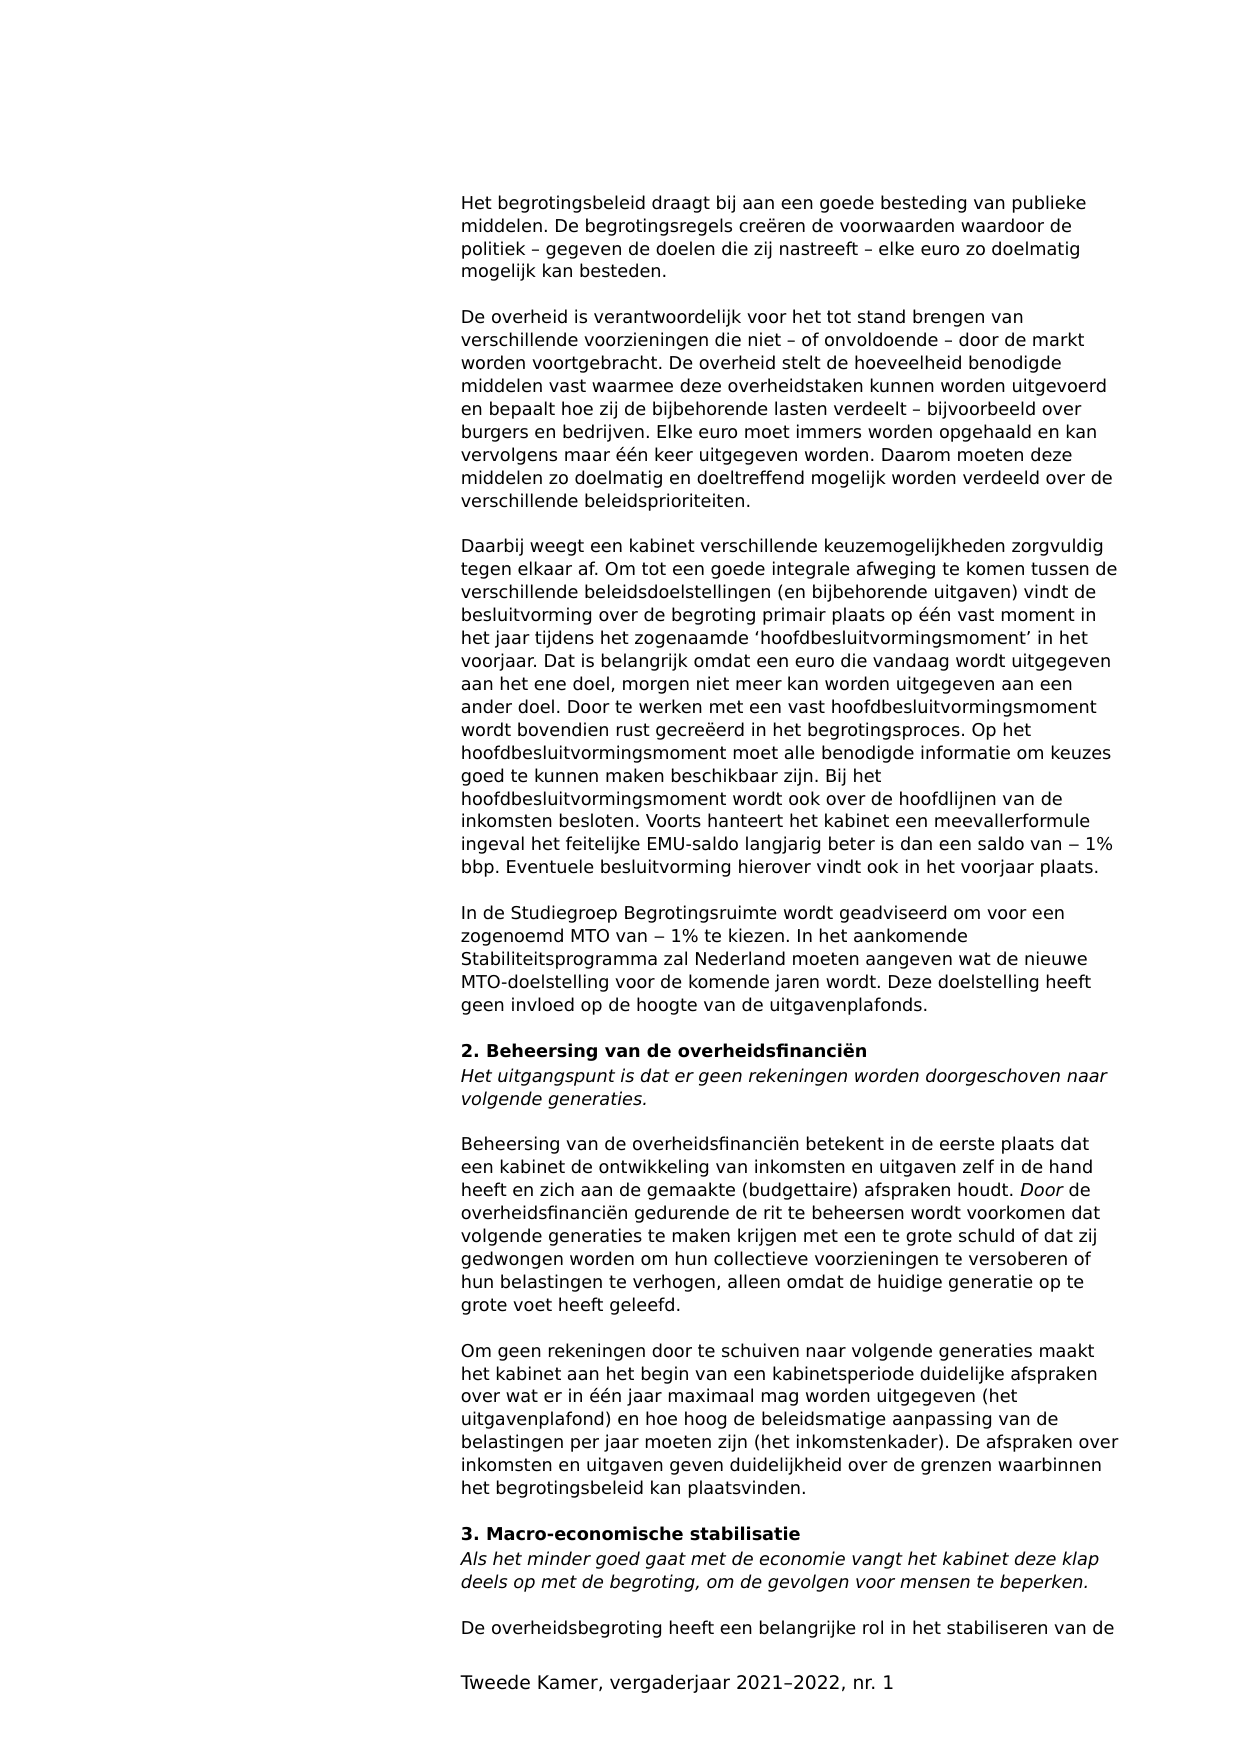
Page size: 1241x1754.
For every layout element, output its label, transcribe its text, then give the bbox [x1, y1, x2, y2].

text Het uitgangspunt is dat er geen rekeningen worden doorgeschoven naar volgende generaties. [461, 1064, 1125, 1109]
text 2. Beheersing van de overheidsfinanciën [461, 1039, 1125, 1062]
text Beheersing van de overheidsfinanciën betekent in de eerste plaats dat een kabinet de ontwikkeling van inkomsten en uitgaven zelf in de hand heeft en zich aan de gemaakte (budgettaire) afspraken houdt. Door de overheidsfinanciën gedurende de rit te beheersen wordt voorkomen dat volgende generaties te maken krijgen met een te grote schuld of dat zij gedwongen worden om hun collectieve voorzieningen te versoberen of hun belastingen te verhogen, alleen omdat de huidige generatie op te grote voet heeft geleefd. [461, 1132, 1125, 1316]
text 3. Macro-economische stabilisatie [461, 1522, 1125, 1545]
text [461, 1616, 1125, 1639]
text Als het minder goed gaat met de economie vangt het kabinet deze klap deels op met de begroting, om de gevolgen voor mensen te beperken. [461, 1547, 1125, 1593]
text Het begrotingsbeleid draagt bij aan een goede besteding van publieke middelen. De begrotingsregels creëren de voorwaarden waardoor de politiek – gegeven de doelen die zij nastreeft – elke euro zo doelmatig mogelijk kan besteden. [461, 191, 1125, 282]
text In de Studiegroep Begrotingsruimte wordt geadviseerd om voor een zogenoemd MTO van ‒ 1% te kiezen. In het aankomende Stabiliteitsprogramma zal Nederland moeten aangeven wat de nieuwe MTO-doelstelling voor de komende jaren wordt. Deze doelstelling heeft geen invloed op de hoogte van de uitgavenplafonds. [461, 901, 1125, 1016]
text Om geen rekeningen door te schuiven naar volgende generaties maakt het kabinet aan het begin van een kabinetsperiode duidelijke afspraken over wat er in één jaar maximaal mag worden uitgegeven (het uitgavenplafond) en hoe hoog de beleidsmatige aanpassing van de belastingen per jaar moeten zijn (het inkomstenkader). De afspraken over inkomsten en uitgaven geven duidelijkheid over de grenzen waarbinnen het begrotingsbeleid kan plaatsvinden. [461, 1339, 1125, 1499]
text De overheid is verantwoordelijk voor het tot stand brengen van verschillende voorzieningen die niet – of onvoldoende – door de markt worden voortgebracht. De overheid stelt de hoeveelheid benodigde middelen vast waarmee deze overheidstaken kunnen worden uitgevoerd en bepaalt hoe zij de bijbehorende lasten verdeelt – bijvoorbeeld over burgers en bedrijven. Elke euro moet immers worden opgehaald en kan vervolgens maar één keer uitgegeven worden. Daarom moeten deze middelen zo doelmatig en doeltreffend mogelijk worden verdeeld over de verschillende beleidsprioriteiten. [461, 305, 1125, 512]
text Daarbij weegt een kabinet verschillende keuzemogelijkheden zorgvuldig tegen elkaar af. Om tot een goede integrale afweging te komen tussen de verschillende beleidsdoelstellingen (en bijbehorende uitgaven) vindt de besluitvorming over de begroting primair plaats op één vast moment in het jaar tijdens het zogenaamde ‘hoofdbesluitvormingsmoment’ in het voorjaar. Dat is belangrijk omdat een euro die vandaag wordt uitgegeven aan het ene doel, morgen niet meer kan worden uitgegeven aan een ander doel. Door te werken met een vast hoofdbesluitvormingsmoment wordt bovendien rust gecreëerd in het begrotingsproces. Op het hoofdbesluitvormingsmoment moet alle benodigde informatie om keuzes goed te kunnen maken beschikbaar zijn. Bij het hoofdbesluitvormingsmoment wordt ook over de hoofdlijnen van de inkomsten besloten. Voorts hanteert het kabinet een meevallerformule ingeval het feitelijke EMU-saldo langjarig beter is dan een saldo van ‒ 1% bbp. Eventuele besluitvorming hierover vindt ook in het voorjaar plaats. [461, 534, 1125, 878]
